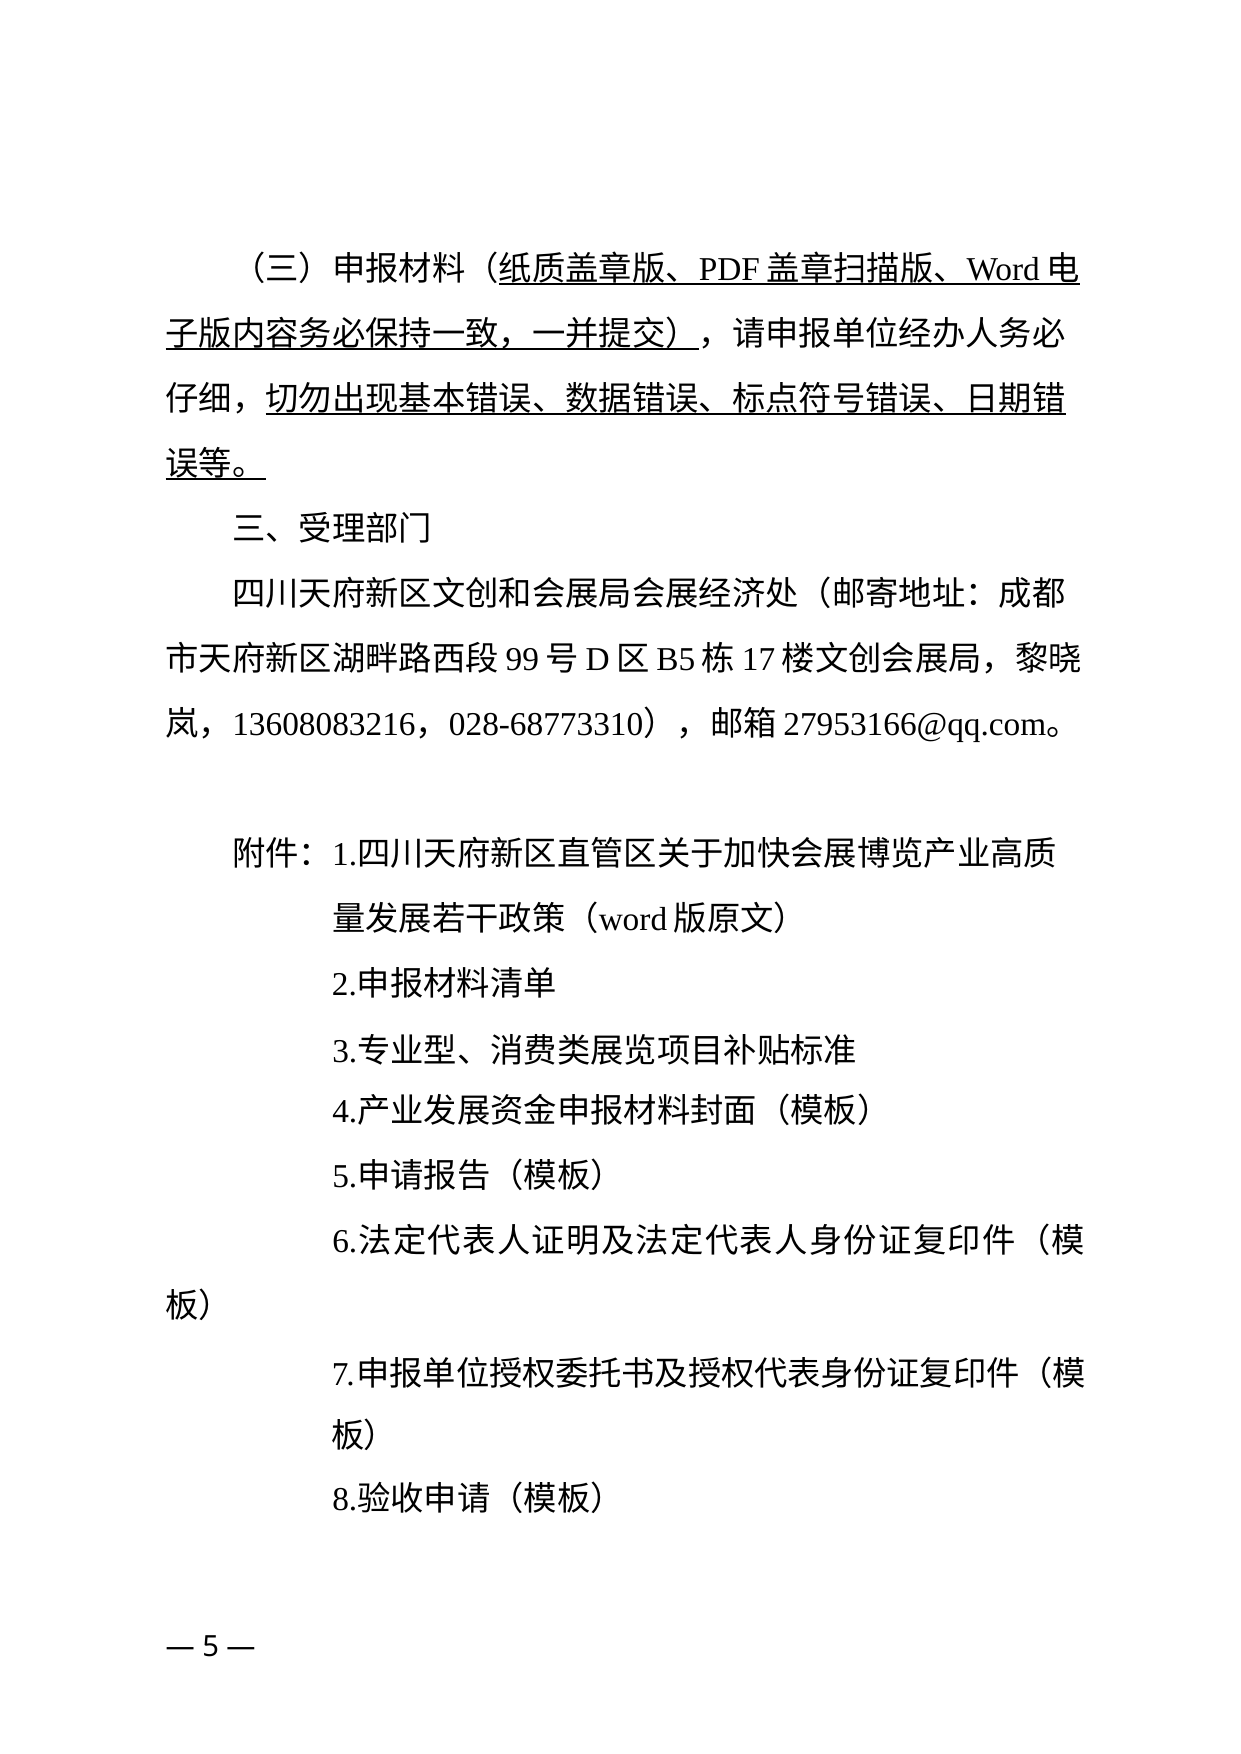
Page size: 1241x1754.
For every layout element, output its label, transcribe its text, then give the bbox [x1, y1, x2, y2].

list （三）申报材料（纸质盖章版、PDF盖章扫描版、Word电子版内容务必保持一致，一并提交），请申报单位经办人务必仔细，切勿出现基本错误、数据错误、标点符号错误、日期错误等。 [165, 233, 1087, 493]
list 5.申请报告（模板） [165, 1140, 1087, 1205]
list 4.产业发展资金申报材料封面（模板） [165, 1075, 1087, 1140]
list 附件：1.四川天府新区直管区关于加快会展博览产业高质量发展若干政策（word版原文） [232, 818, 1087, 948]
list 8.验收申请（模板） [165, 1460, 1087, 1523]
list 2.申报材料清单 [332, 948, 1087, 1013]
list 7.申报单位授权委托书及授权代表身份证复印件（模板） [332, 1335, 1087, 1460]
list 6.法定代表人证明及法定代表人身份证复印件（模板） [165, 1205, 1087, 1335]
list 三、受理部门 [165, 493, 1087, 558]
text 3.专业型、消费类展览项目补贴标准 [165, 1013, 1087, 1075]
list 四川天府新区文创和会展局会展经济处（邮寄地址：成都市天府新区湖畔路西段99号D区B5栋17楼文创会展局，黎晓岚，13608083216，028-68773310），邮箱27953166@qq.com。 [165, 558, 1087, 753]
